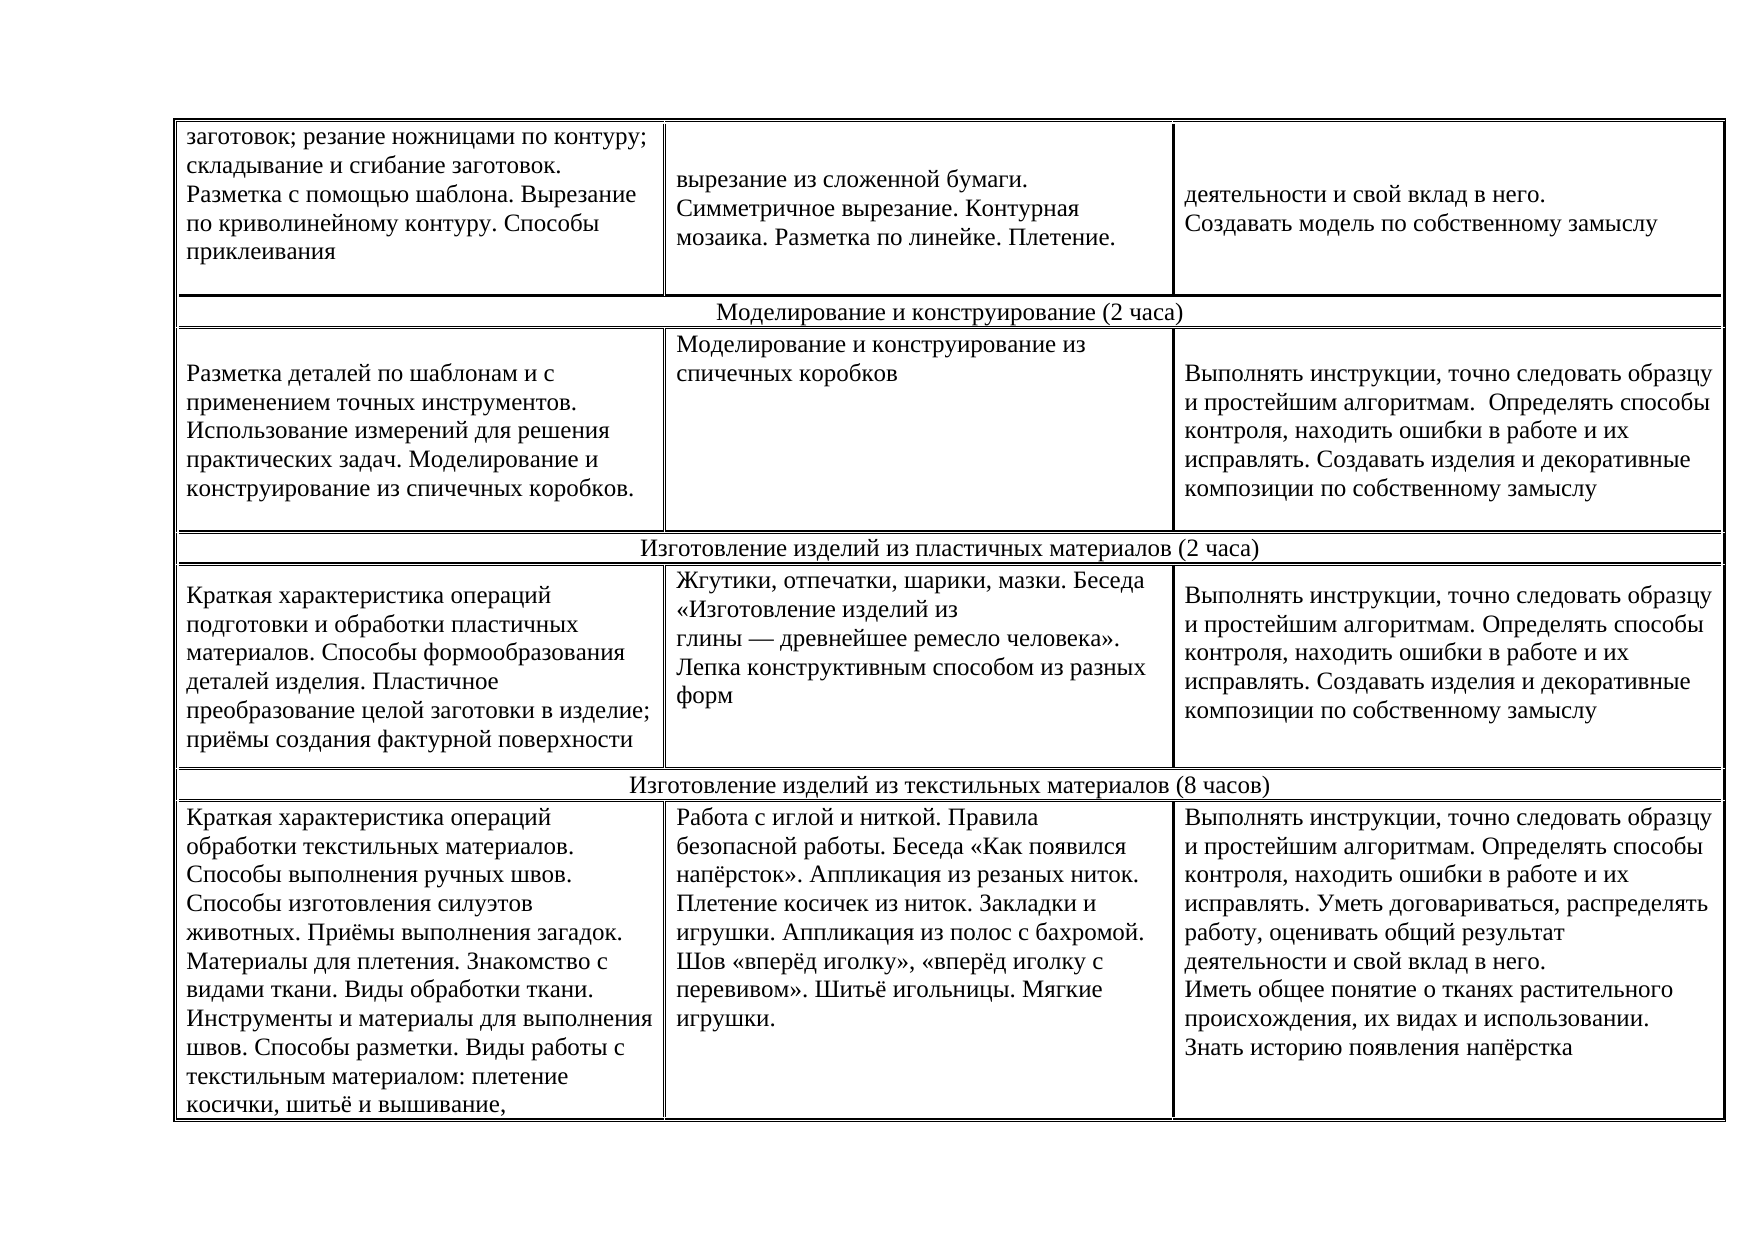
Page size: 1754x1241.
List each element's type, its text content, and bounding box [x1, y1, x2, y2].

table_cell Изготовление изделий из пластичных материалов (2 часа) [177, 530, 1724, 562]
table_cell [175, 799, 665, 1118]
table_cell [665, 120, 1173, 294]
table_cell Моделирование и конструирование (2 часа) [177, 294, 1723, 326]
table_cell Изготовление изделий из текстильных материалов (8 часов) [175, 767, 1724, 799]
table_cell Выполнять инструкции, точно следовать образцу и простейшим алгоритмам. Определять способы контроля, находить ошибки в работе и их исправлять. Создавать изделия и декоративные композиции по собственному замыслу [1175, 562, 1724, 767]
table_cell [1173, 799, 1724, 1118]
table_cell Краткая характеристика операций подготовки и обработки пластичных материалов. Способы формообразования деталей изделия. Пластичное преобразование целой заготовки в изделие; приёмы создания фактурной поверхности [177, 562, 663, 767]
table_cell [1173, 122, 1723, 294]
table_cell Жгутики, отпечатки, шарики, мазки. Беседа «Изготовление изделий из глины — древнейшее ремесло человека». Лепка конструктивным способом из разных форм [666, 566, 1172, 767]
table_cell Моделирование и конструирование из спичечных коробков [666, 329, 1172, 530]
table_cell Разметка деталей по шаблонам и с применением точных инструментов. Использование измерений для решения практических задач. Моделирование и конструирование из спичечных коробков. [175, 326, 665, 530]
table_cell Выполнять инструкции, точно следовать образцу и простейшим алгоритмам. Определять способы контроля, находить ошибки в работе и их исправлять. Создавать изделия и декоративные композиции по собственному замыслу [1173, 326, 1724, 530]
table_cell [177, 122, 665, 294]
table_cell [665, 802, 1173, 1118]
